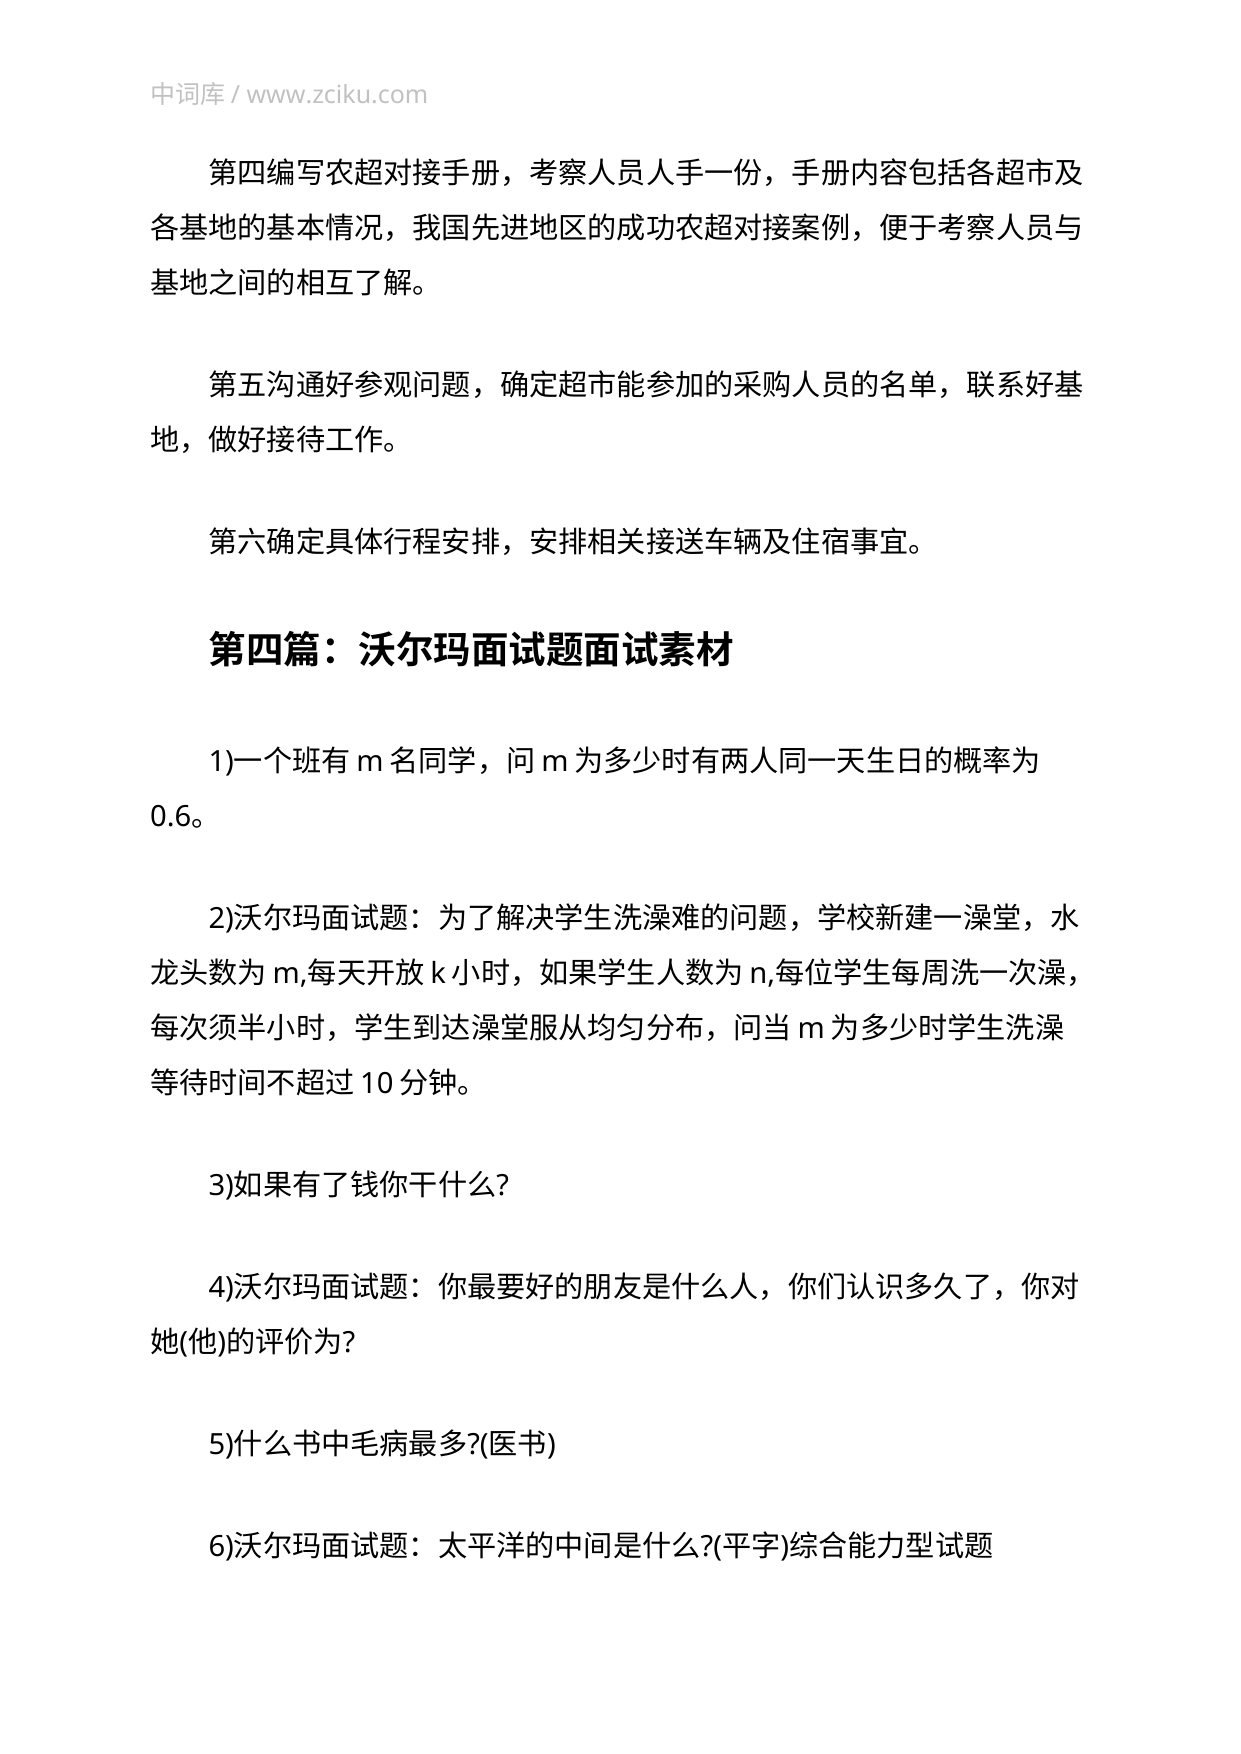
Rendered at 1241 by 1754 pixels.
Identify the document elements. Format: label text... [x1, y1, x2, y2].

text 第四篇：沃尔玛面试题面试素材 [150, 620, 1090, 674]
text 第六确定具体行程安排，安排相关接送车辆及住宿事宜。 [150, 518, 1090, 561]
text 3)如果有了钱你干什么? [150, 1161, 1090, 1204]
text 2)沃尔玛面试题：为了解决学生洗澡难的问题，学校新建一澡堂，水龙头数为m,每天开放k小时，如果学生人数为n,每位学生每周洗一次澡，每次须半小时，学生到达澡堂服从均匀分布，问当m为多少时学生洗澡等待时间不超过10分钟。 [150, 894, 1090, 1102]
text 1)一个班有m名同学，问m为多少时有两人同一天生日的概率为0.6。 [150, 737, 1090, 835]
text 5)什么书中毛病最多?(医书) [150, 1420, 1090, 1463]
text 4)沃尔玛面试题：你最要好的朋友是什么人，你们认识多久了，你对她(他)的评价为? [150, 1263, 1090, 1361]
text 6)沃尔玛面试题：太平洋的中间是什么?(平字)综合能力型试题 [150, 1522, 1090, 1565]
text 第五沟通好参观问题，确定超市能参加的采购人员的名单，联系好基地，做好接待工作。 [150, 362, 1090, 459]
text 第四编写农超对接手册，考察人员人手一份，手册内容包括各超市及各基地的基本情况，我国先进地区的成功农超对接案例，便于考察人员与基地之间的相互了解。 [150, 150, 1090, 302]
